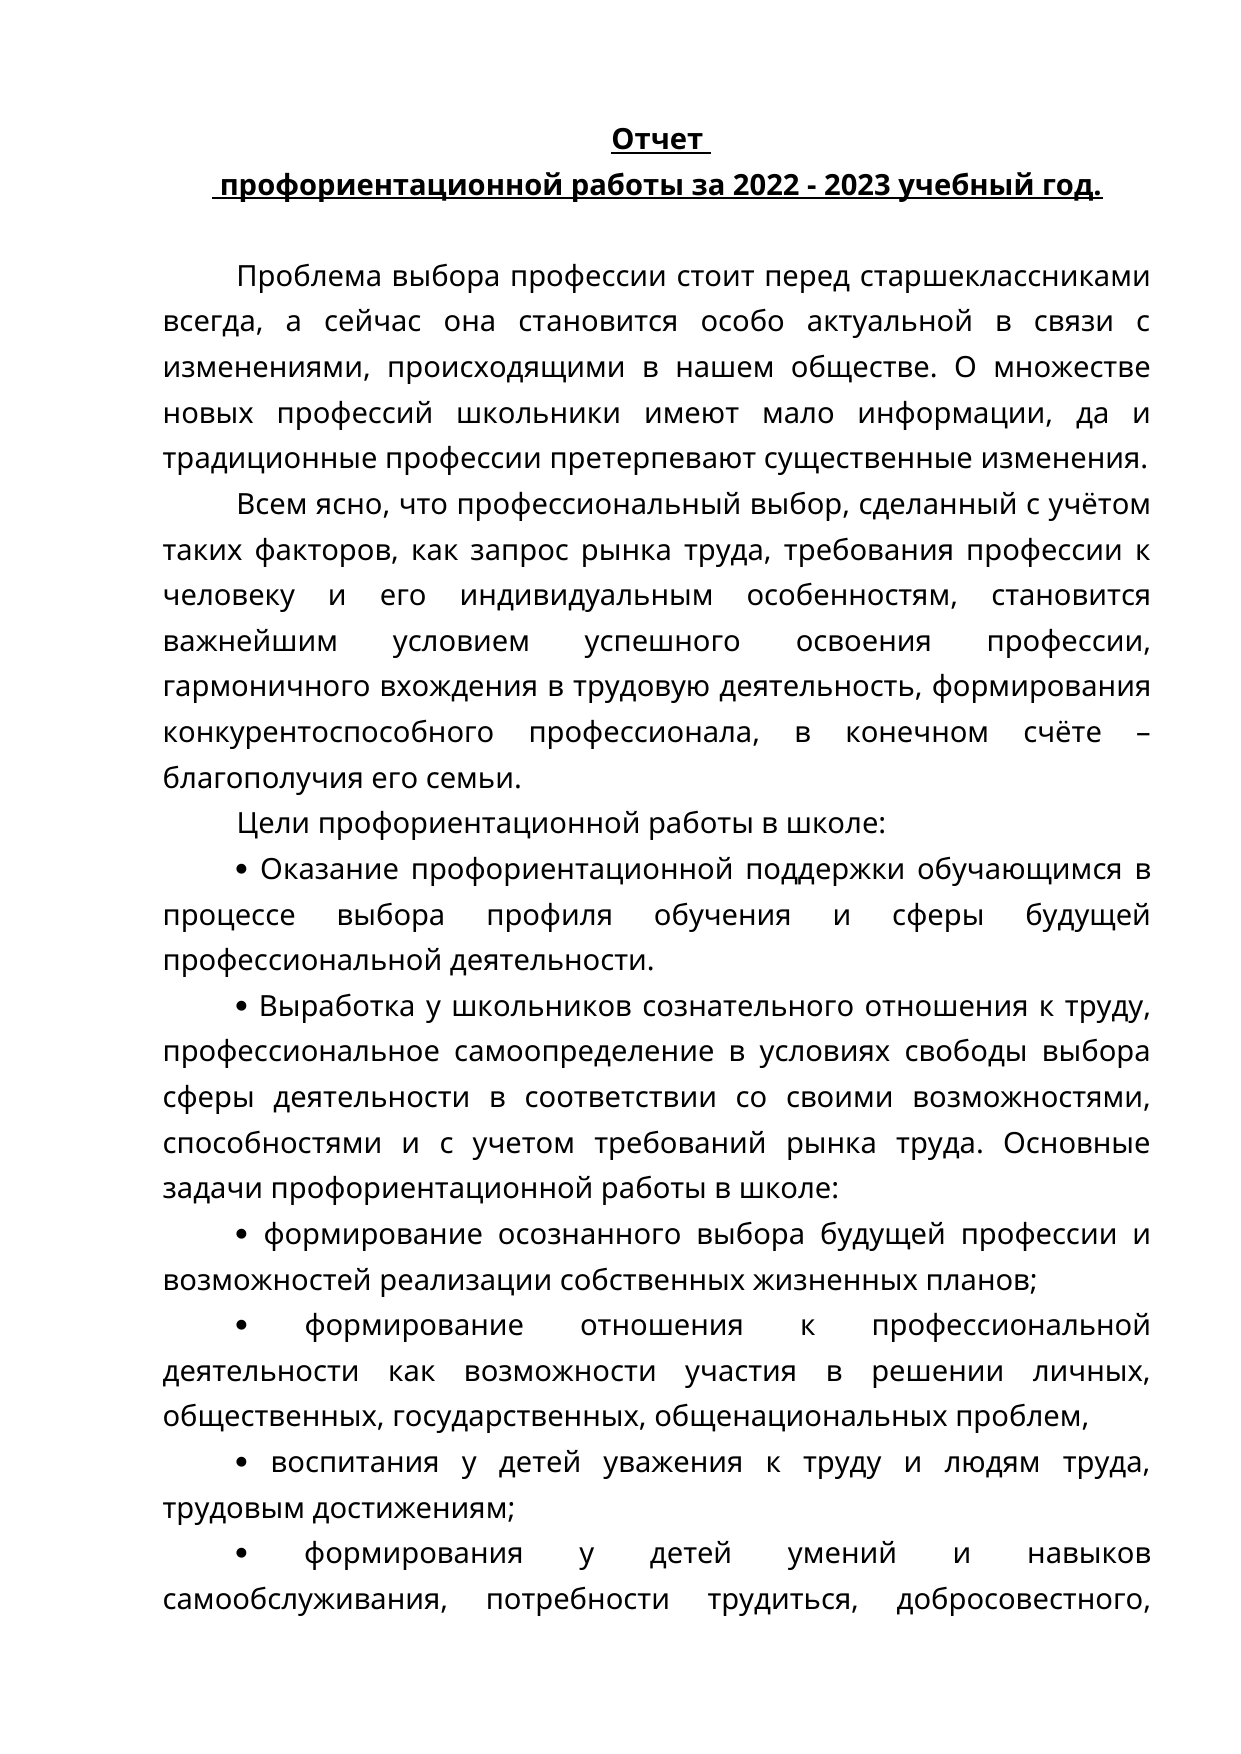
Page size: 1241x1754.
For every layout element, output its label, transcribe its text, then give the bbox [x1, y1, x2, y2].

text формирование осознанного выбора будущей профессии и возможностей реализации собственных жизненных планов; [162, 1213, 1152, 1298]
text Выработка у школьников сознательного отношения к труду, профессиональное самоопределение в условиях свободы выбора сферы деятельности в соответствии со своими возможностями, способностями и с учетом требований рынка труда. Основные задачи профориентационной работы в школе: [162, 985, 1152, 1207]
text Проблема выбора профессии стоит перед старшеклассниками всегда, а сейчас она становится особо актуальной в связи с изменениями, происходящими в нашем обществе. О множестве новых профессий школьники имеют мало информации, да и традиционные профессии претерпевают существенные изменения. [162, 255, 1152, 477]
text Цели профориентационной работы в школе: [162, 802, 1152, 842]
text Отчет [162, 118, 1152, 158]
text Всем ясно, что профессиональный выбор, сделанный с учётом таких факторов, как запрос рынка труда, требования профессии к человеку и его индивидуальным особенностям, становится важнейшим условием успешного освоения профессии, гармоничного вхождения в трудовую деятельность, формирования конкурентоспособного профессионала, в конечном счёте – благополучия его семьи. [162, 483, 1152, 797]
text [162, 1532, 1152, 1618]
text формирование отношения к профессиональной деятельности как возможности участия в решении личных, общественных, государственных, общенациональных проблем, [162, 1304, 1152, 1435]
text воспитания у детей уважения к труду и людям труда, трудовым достижениям; [162, 1441, 1152, 1527]
text профориентационной работы за 2022 - 2023 учебный год. [162, 164, 1152, 203]
text Оказание профориентационной поддержки обучающимся в процессе выбора профиля обучения и сферы будущей профессиональной деятельности. [162, 848, 1152, 979]
